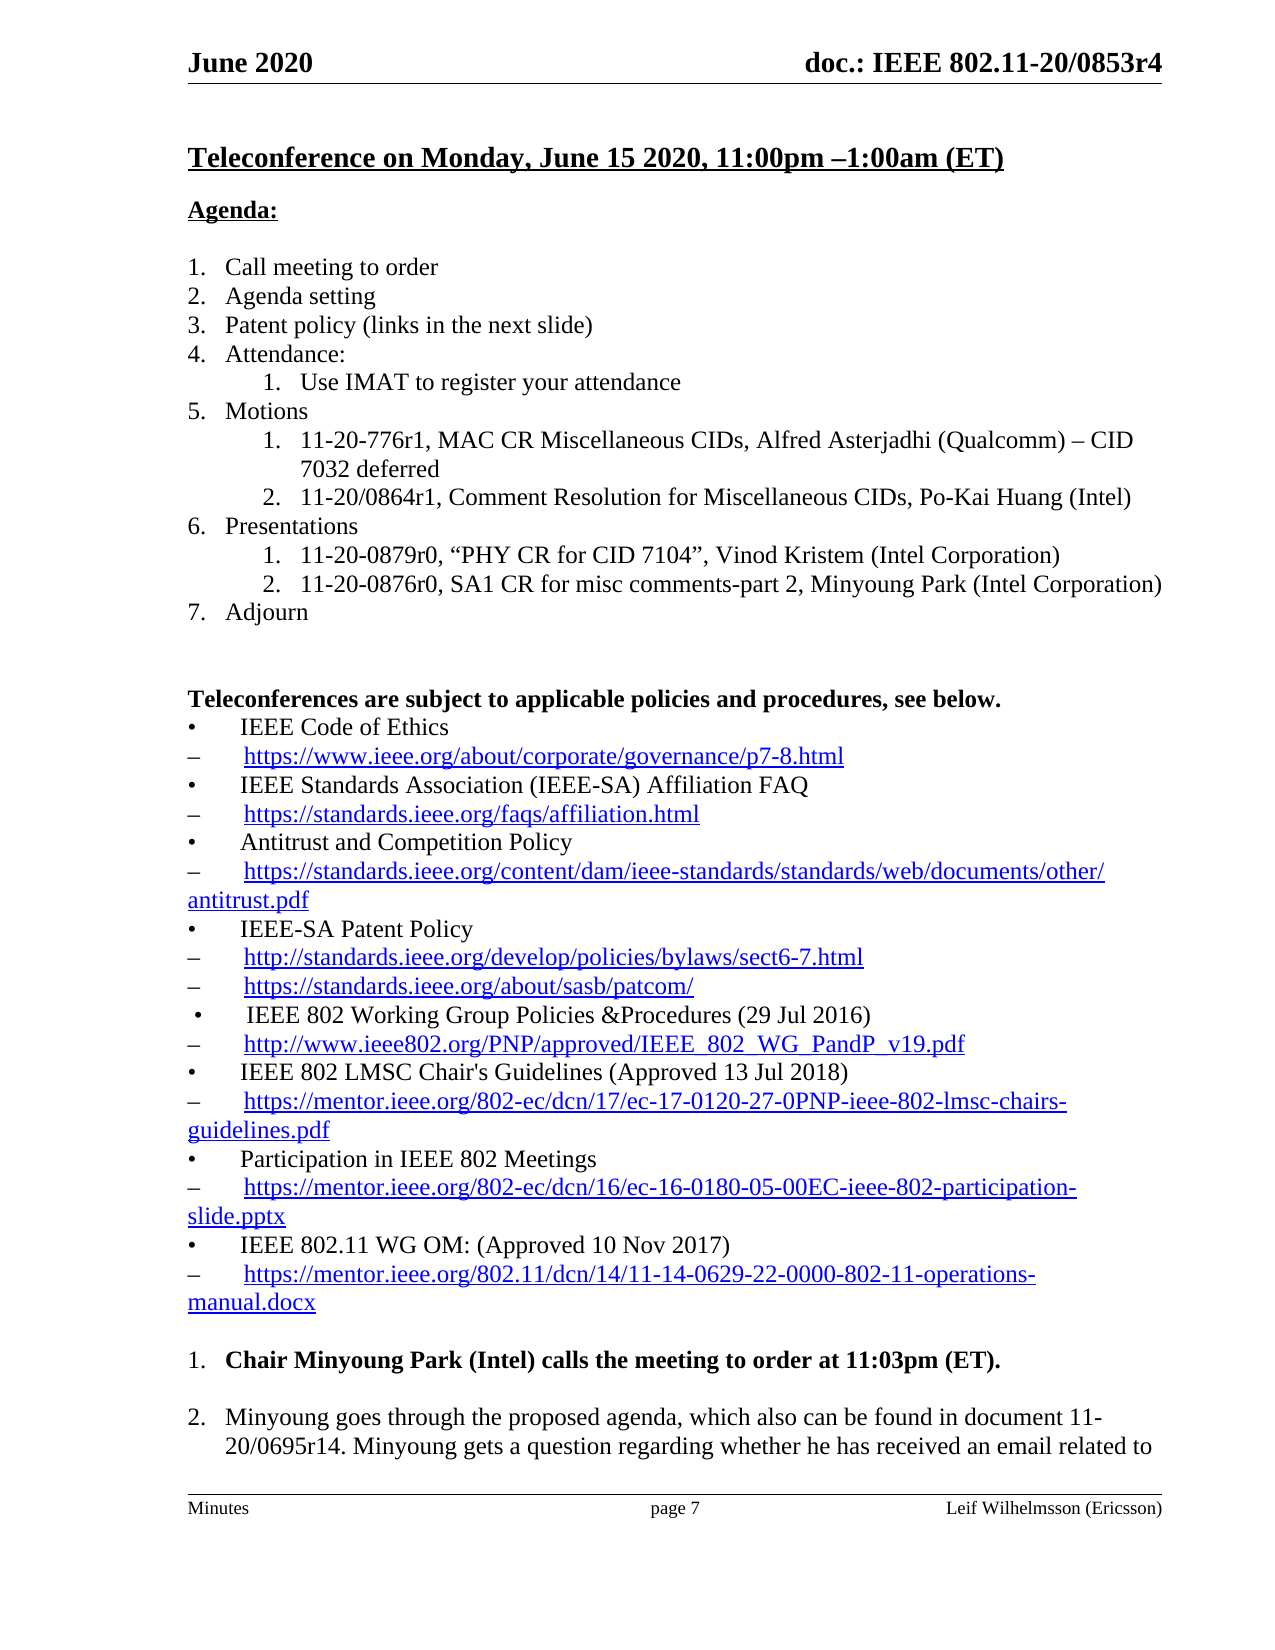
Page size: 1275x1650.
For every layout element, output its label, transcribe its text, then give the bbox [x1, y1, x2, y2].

list 11-20-0876r0, SA1 CR for misc comments-part 2, Minyoung Park (Intel Corporation) [262, 569, 1162, 597]
text Teleconferences are subject to applicable policies and procedures, see below. • IEEE Code of Ethics – https://www.ieee.org/about/corporate/governance/p7-8.html • IEEE Standards Association (IEEE-SA) Affiliation FAQ – https://standards.ieee.org/faqs/affiliation.html • Antitrust and Competition Policy – https://standards.ieee.org/content/dam/ieee-standards/standards/web/documents/other/antitrust.pdf • IEEE-SA Patent Policy – http://standards.ieee.org/develop/policies/bylaws/sect6-7.html – https://standards.ieee.org/about/sasb/patcom/ • IEEE 802 Working Group Policies &Procedures (29 Jul 2016) – http://www.ieee802.org/PNP/approved/IEEE_802_WG_PandP_v19.pdf • IEEE 802 LMSC Chair's Guidelines (Approved 13 Jul 2018) – https://mentor.ieee.org/802-ec/dcn/17/ec-17-0120-27-0PNP-ieee-802-lmsc-chairs-guidelines.pdf • Participation in IEEE 802 Meetings – https://mentor.ieee.org/802-ec/dcn/16/ec-16-0180-05-00EC-ieee-802-participation-slide.pptx • IEEE 802.11 WG OM: (Approved 10 Nov 2017) – https://mentor.ieee.org/802.11/dcn/14/11-14-0629-22-0000-802-11-operations-manual.docx [187, 684, 1162, 1316]
list Chair Minyoung Park (Intel) calls the meeting to order at 11:03pm (ET). [187, 1345, 1162, 1374]
list 11-20-776r1, MAC CR Miscellaneous CIDs, Alfred Asterjadhi (Qualcomm) – CID 7032 deferred [262, 425, 1162, 482]
list Use IMAT to register your attendance [262, 367, 1162, 396]
list Presentations [187, 511, 1162, 540]
text Agenda: [187, 195, 1162, 224]
list Motions [187, 396, 1162, 425]
list Agenda setting [187, 281, 1162, 310]
list Patent policy (links in the next slide) [187, 310, 1162, 339]
list Call meeting to order [187, 252, 1162, 281]
list Adjourn [187, 597, 1162, 626]
text Teleconference on Monday, June 15 2020, 11:00pm –1:00am (ET) [187, 140, 1162, 173]
list Attendance: [187, 339, 1162, 367]
list 11-20/0864r1, Comment Resolution for Miscellaneous CIDs, Po-Kai Huang (Intel) [262, 482, 1162, 511]
list 11-20-0879r0, “PHY CR for CID 7104”, Vinod Kristem (Intel Corporation) [262, 540, 1162, 569]
